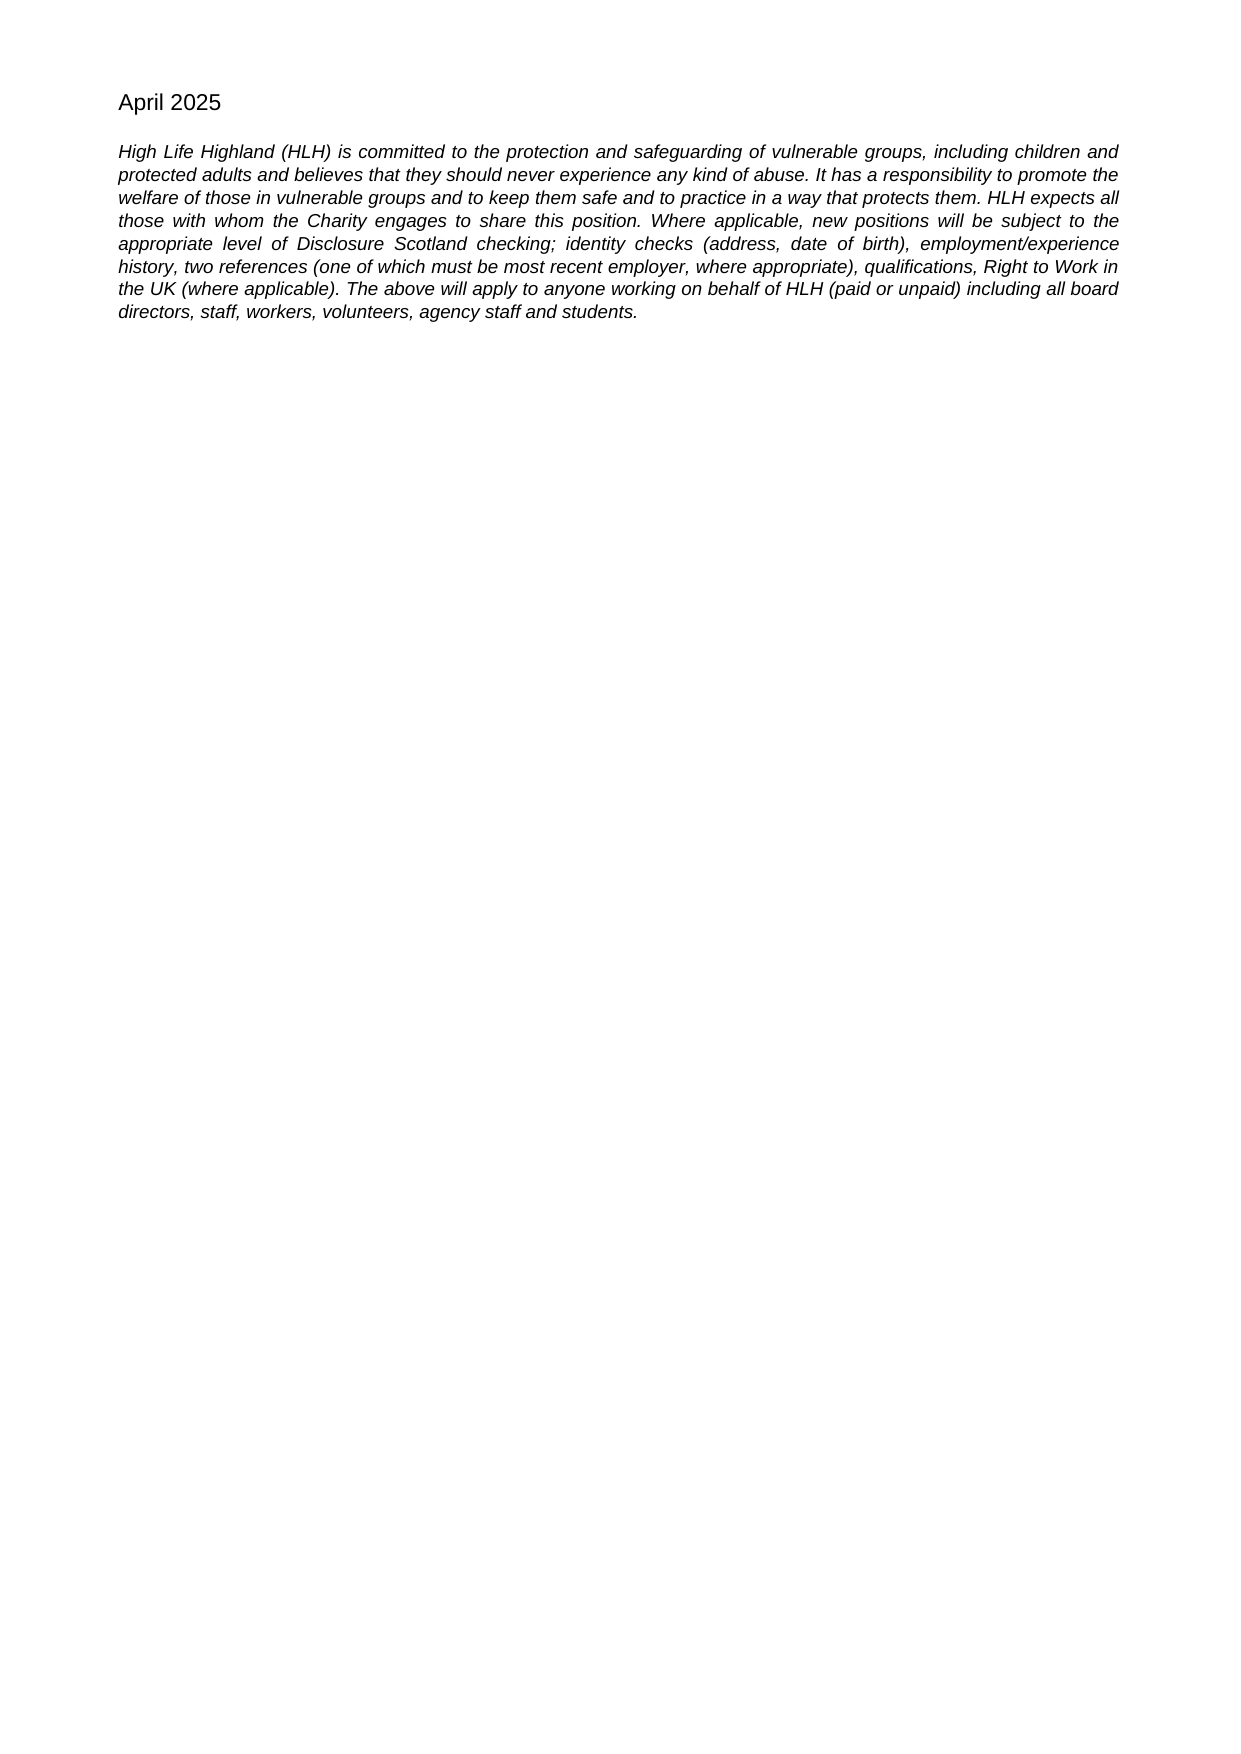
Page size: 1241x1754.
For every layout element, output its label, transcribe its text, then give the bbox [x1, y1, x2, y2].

text April 2025 [118, 89, 1122, 115]
text High Life Highland (HLH) is committed to the protection and safeguarding of vulnerable groups, including children and protected adults and believes that they should never experience any kind of abuse. It has a responsibility to promote the welfare of those in vulnerable groups and to keep them safe and to practice in a way that protects them. HLH expects all those with whom the Charity engages to share this position. Where applicable, new positions will be subject to the appropriate level of Disclosure Scotland checking; identity checks (address, date of birth), employment/experience history, two references (one of which must be most recent employer, where appropriate), qualifications, Right to Work in the UK (where applicable). The above will apply to anyone working on behalf of HLH (paid or unpaid) including all board directors, staff, workers, volunteers, agency staff and students. [118, 141, 1122, 323]
